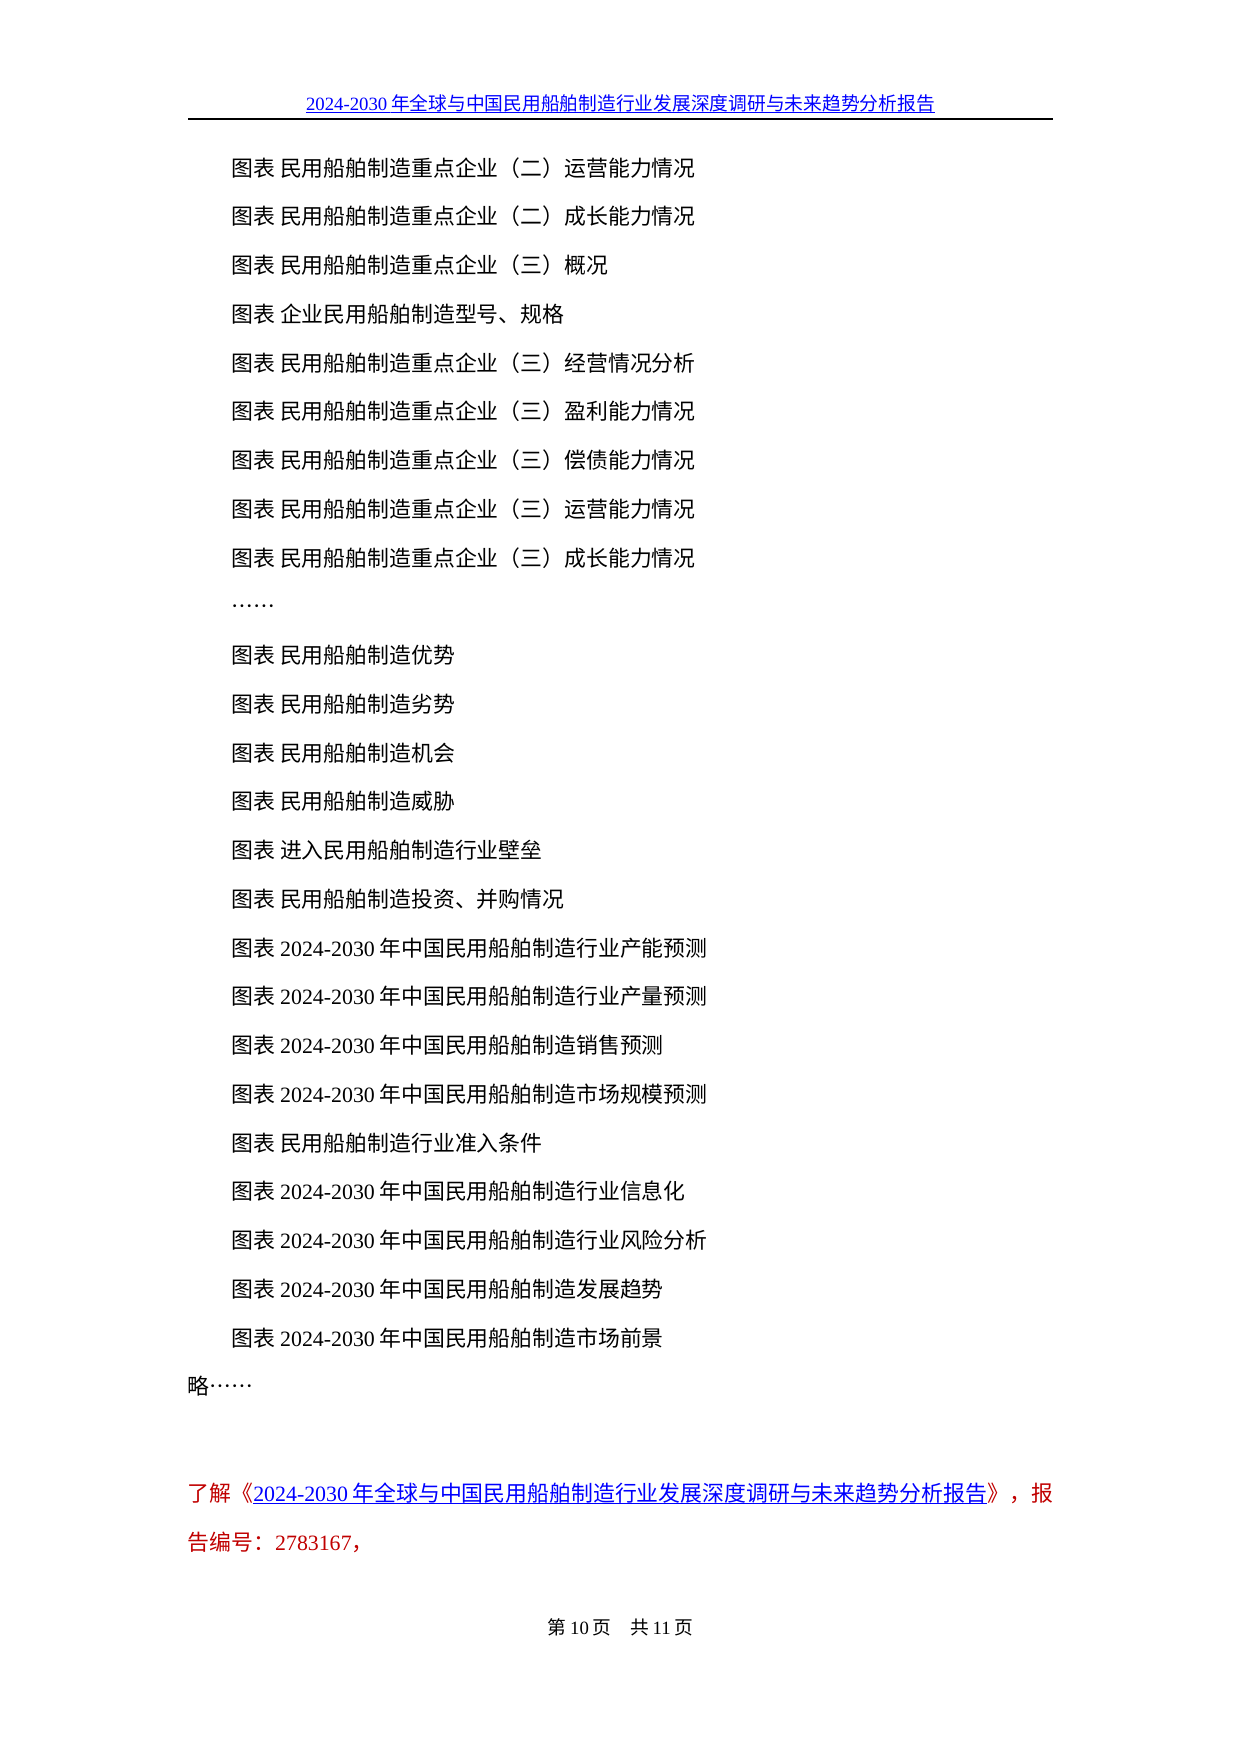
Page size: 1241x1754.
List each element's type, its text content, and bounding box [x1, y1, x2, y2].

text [187, 150, 1053, 1401]
text 了解《2024-2030年全球与中国民用船舶制造行业发展深度调研与未来趋势分析报告》，报告编号：2783167， [187, 1475, 1053, 1557]
